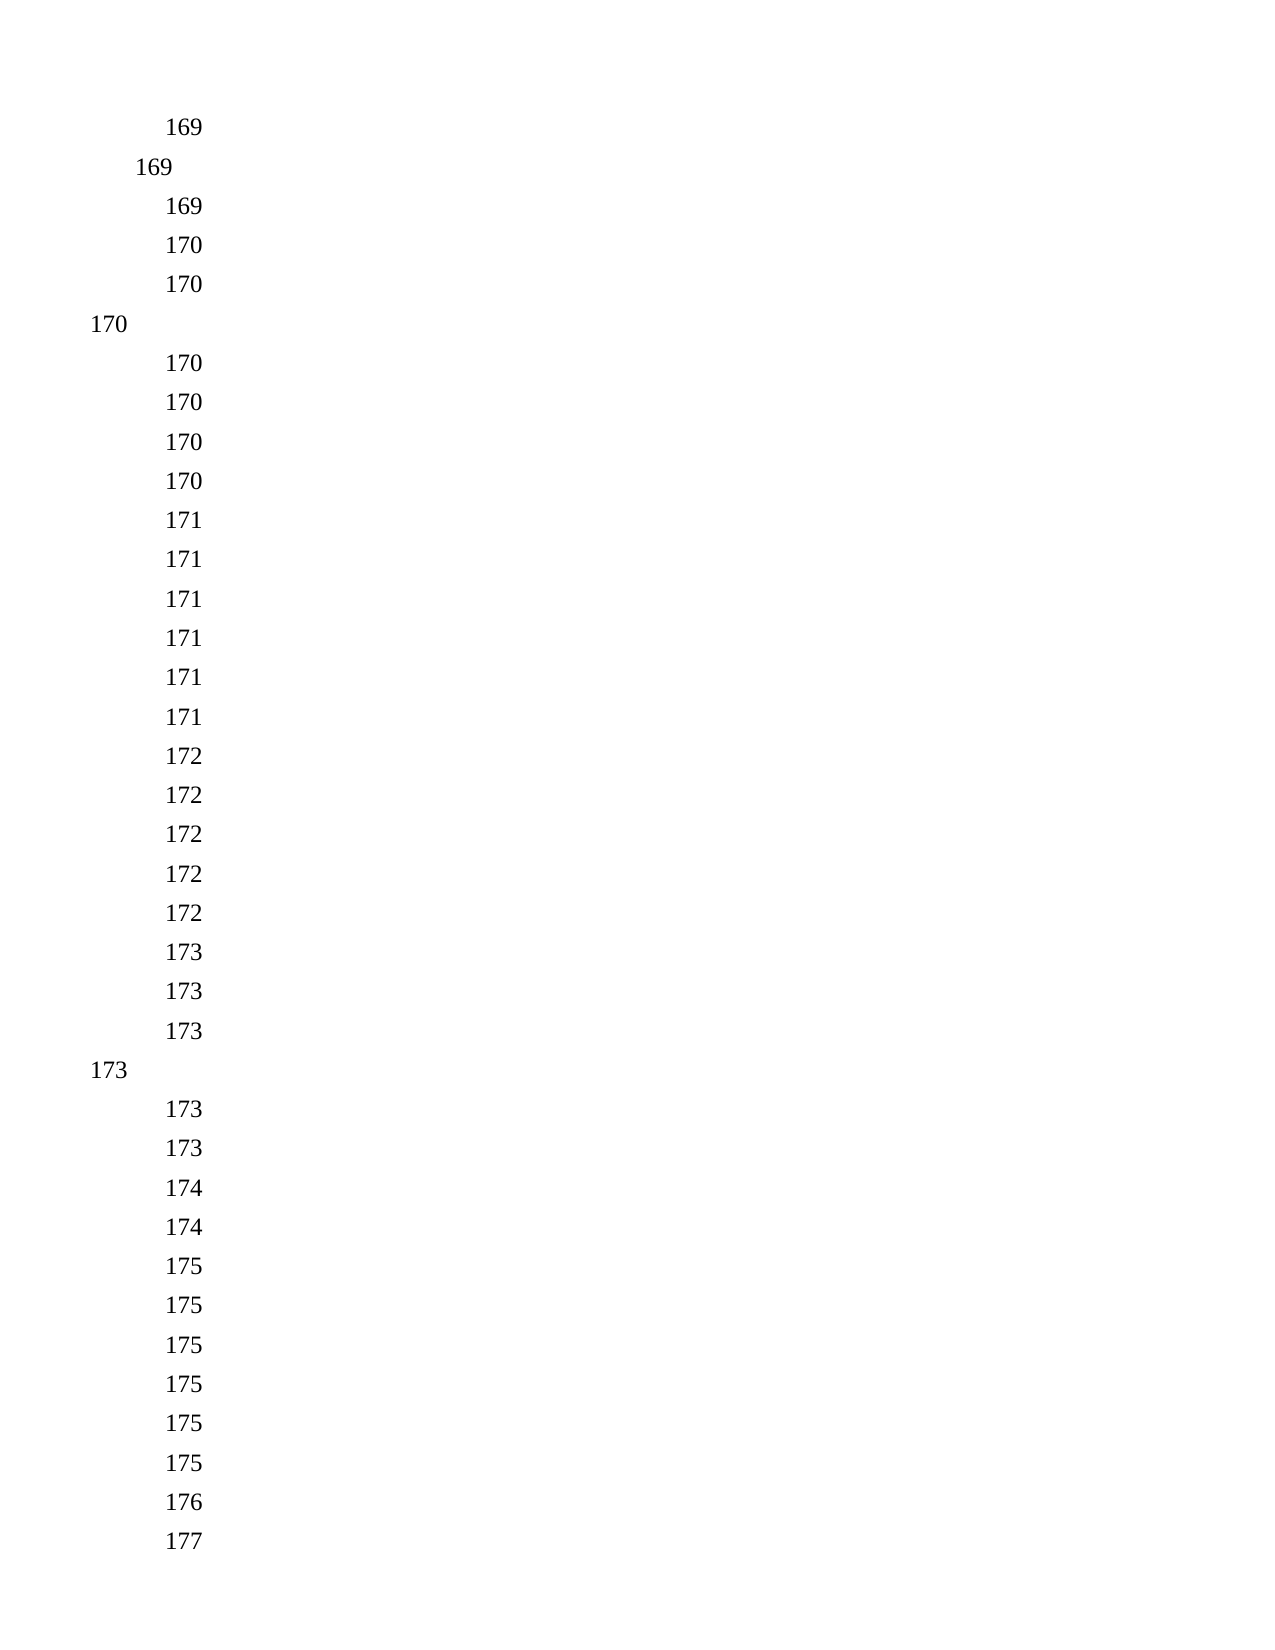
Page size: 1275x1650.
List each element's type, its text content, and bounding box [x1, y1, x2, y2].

text §1406. Radiation Survey Instruments 256 [165, 505, 1140, 534]
text §1407. Surveys 256 [165, 544, 1140, 573]
text Chapter 14. Regulation and Licensing of Naturally Occurring Radioactive Material (NORM) 254 [90, 309, 1185, 338]
text §1508. General License: NRC Approved Packages 267 [165, 1330, 1140, 1359]
text §1408. General License 256 [165, 584, 1140, 612]
text §1506. Deliberate Misconduct 267 [165, 1291, 1140, 1319]
text §1415. Waste Piles 258 [165, 780, 1140, 809]
text §1334. Tests on Land Disposal Facilities 253 [165, 230, 1140, 259]
text §1410. General Licenses: Pipe Yards, Storage Yards, or Production Equipment Yards 257 [165, 623, 1140, 652]
text Chapter 15. Transportation of Radioactive Material 263 [90, 1055, 1185, 1084]
text §1420. Financial Security Requirements for NORM Treaters or Storers 261 [165, 976, 1140, 1005]
text §1501. Purpose 263 [165, 1094, 1140, 1123]
text §1511. General License: Fissile Material 268 [165, 1448, 1140, 1476]
text §1412. Treatment, Transfer, and Disposal 258 [165, 702, 1140, 730]
text §1416. Inspections of Storage Tanks Containing NORM Waste 259 [165, 819, 1140, 848]
text §1403. Definitions 254 [165, 427, 1140, 455]
text §1335. Department Inspections of Land Disposal Facilities 253 [165, 269, 1140, 298]
text §1404. Exemptions 255 [165, 466, 1140, 495]
text §1418. NORM Manifests 259 [165, 898, 1140, 927]
text §1499. Appendices A, B, and C 261 [165, 1016, 1140, 1044]
text §1509. General License: DOT Specification Container [Formerly §1510] 268 [165, 1369, 1140, 1398]
text §1332. Financial Assurances for Institutional Controls 252 [165, 112, 1140, 141]
text §1419. Financial Responsibility of Transporters 261 [165, 937, 1140, 966]
text §1513. External Radiation Standards for All Packages 270 [165, 1526, 1140, 1555]
text Subchapter E. Records, Reports, Tests, and Inspections 252 [135, 152, 1185, 181]
text §1503. Definitions 263 [165, 1173, 1140, 1202]
text §1333. Maintenance of Records, Reports and Transfers 252 [165, 191, 1140, 220]
text §1505. Exemptions 266 [165, 1251, 1140, 1280]
text §1411. Protection of Workers during Operations 257 [165, 662, 1140, 691]
text §1512. General License: Plutonium-Beryllium Special Form Material 269 [165, 1487, 1140, 1516]
text §1401. Purpose 254 [165, 348, 1140, 377]
text §1504. Requirements for the Transportation of Radioactive Material [Formerly Subsections C-E existed in §1502.] 266 [165, 1212, 1140, 1241]
text §1417. Release for Unrestricted Use 259 [165, 859, 1140, 887]
text §1414. Containers 258 [165, 741, 1140, 769]
text §1502. Scope 263 [165, 1133, 1140, 1162]
text §1402. Scope 254 [165, 387, 1140, 416]
text §1510. General License: Use of Foreign Approved Package [Formerly §1511] 268 [165, 1408, 1140, 1437]
